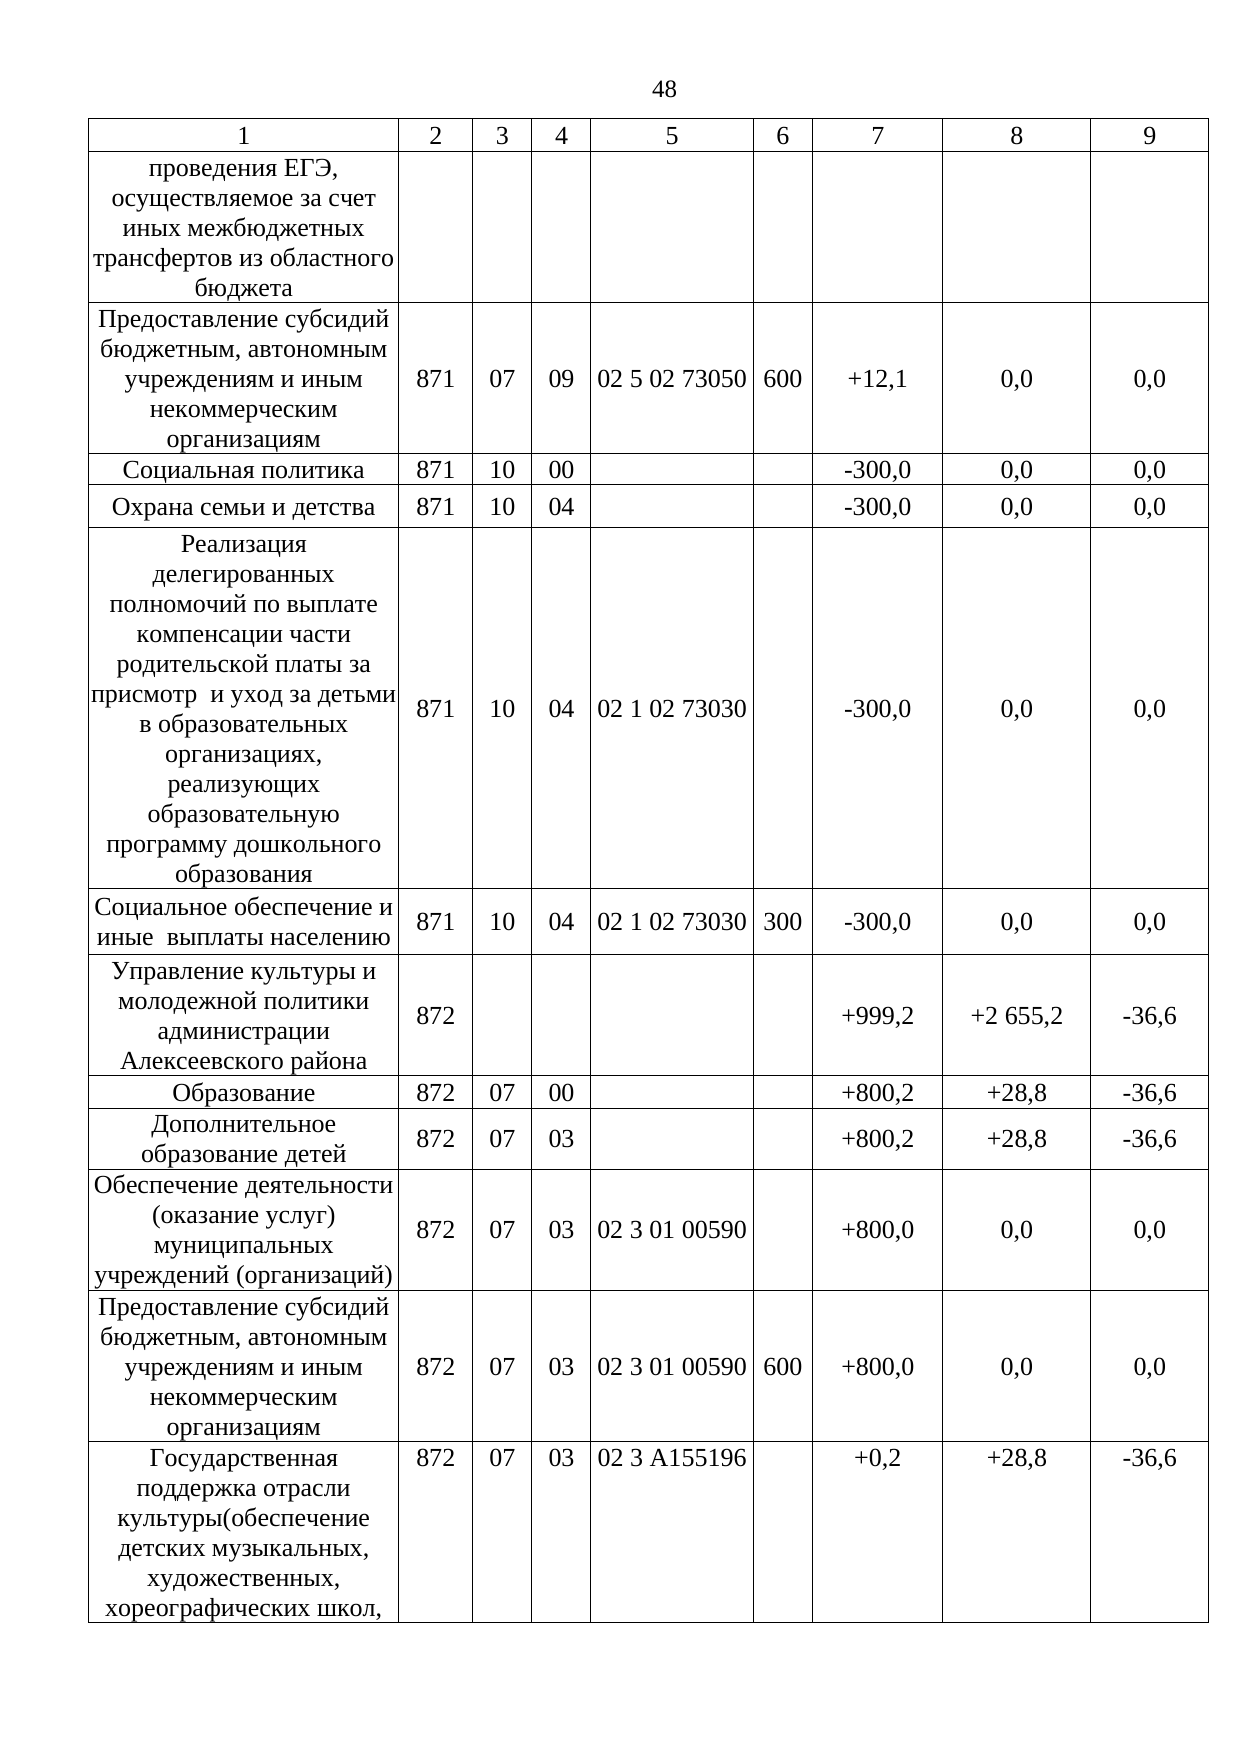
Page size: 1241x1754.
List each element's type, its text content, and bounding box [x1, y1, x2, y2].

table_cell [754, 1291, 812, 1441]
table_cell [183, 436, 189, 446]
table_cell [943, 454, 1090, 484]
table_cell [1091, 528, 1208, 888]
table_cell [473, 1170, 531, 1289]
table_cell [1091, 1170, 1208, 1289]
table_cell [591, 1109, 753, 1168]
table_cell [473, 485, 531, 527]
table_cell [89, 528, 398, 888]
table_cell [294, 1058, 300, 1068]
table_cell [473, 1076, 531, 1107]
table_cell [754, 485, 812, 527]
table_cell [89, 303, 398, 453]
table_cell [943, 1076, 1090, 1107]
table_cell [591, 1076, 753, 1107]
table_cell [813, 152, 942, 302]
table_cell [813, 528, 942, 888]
table_header 2 [399, 119, 472, 151]
table_header 1 [89, 119, 398, 151]
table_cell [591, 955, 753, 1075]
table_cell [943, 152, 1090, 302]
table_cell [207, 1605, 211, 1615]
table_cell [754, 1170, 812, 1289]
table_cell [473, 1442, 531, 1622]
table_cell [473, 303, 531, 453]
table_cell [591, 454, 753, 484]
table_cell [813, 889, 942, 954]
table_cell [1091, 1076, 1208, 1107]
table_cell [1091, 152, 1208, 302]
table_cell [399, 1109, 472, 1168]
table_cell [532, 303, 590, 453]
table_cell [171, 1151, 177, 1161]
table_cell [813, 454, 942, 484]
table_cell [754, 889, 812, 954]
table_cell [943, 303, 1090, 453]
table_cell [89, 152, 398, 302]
table_header 8 [943, 119, 1090, 151]
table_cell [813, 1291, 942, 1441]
table_header 6 [754, 119, 812, 151]
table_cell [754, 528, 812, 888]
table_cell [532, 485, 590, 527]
table_header 9 [1091, 119, 1208, 151]
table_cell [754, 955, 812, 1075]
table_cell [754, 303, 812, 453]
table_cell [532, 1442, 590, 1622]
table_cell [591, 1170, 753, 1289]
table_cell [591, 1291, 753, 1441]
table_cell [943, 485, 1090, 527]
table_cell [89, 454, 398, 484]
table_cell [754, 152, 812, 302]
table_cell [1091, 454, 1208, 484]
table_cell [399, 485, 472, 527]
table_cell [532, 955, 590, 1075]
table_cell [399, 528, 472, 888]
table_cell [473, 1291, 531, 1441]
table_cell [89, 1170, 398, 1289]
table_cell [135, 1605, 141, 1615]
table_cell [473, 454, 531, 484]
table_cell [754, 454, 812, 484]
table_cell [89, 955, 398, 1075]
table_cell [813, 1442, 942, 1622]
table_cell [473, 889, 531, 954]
table_header 4 [532, 119, 590, 151]
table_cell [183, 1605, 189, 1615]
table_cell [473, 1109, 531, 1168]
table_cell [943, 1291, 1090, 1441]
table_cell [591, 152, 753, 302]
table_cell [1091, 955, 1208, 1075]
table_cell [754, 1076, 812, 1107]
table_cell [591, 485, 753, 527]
table_header 3 [473, 119, 531, 151]
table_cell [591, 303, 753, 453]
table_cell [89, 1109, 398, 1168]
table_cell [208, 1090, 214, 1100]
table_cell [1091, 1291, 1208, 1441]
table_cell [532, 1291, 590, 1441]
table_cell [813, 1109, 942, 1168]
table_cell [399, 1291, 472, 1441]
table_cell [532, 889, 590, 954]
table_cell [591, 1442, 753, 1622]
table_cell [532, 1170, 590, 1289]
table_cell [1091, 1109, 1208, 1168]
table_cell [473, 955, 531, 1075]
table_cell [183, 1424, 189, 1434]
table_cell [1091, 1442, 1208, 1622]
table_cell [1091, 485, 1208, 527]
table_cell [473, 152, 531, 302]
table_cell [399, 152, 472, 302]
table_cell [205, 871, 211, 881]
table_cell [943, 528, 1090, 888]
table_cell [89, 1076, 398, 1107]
table_header 7 [813, 119, 942, 151]
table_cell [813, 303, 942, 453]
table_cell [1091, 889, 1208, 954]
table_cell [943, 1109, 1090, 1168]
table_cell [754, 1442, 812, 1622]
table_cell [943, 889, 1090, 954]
table_header 5 [591, 119, 753, 151]
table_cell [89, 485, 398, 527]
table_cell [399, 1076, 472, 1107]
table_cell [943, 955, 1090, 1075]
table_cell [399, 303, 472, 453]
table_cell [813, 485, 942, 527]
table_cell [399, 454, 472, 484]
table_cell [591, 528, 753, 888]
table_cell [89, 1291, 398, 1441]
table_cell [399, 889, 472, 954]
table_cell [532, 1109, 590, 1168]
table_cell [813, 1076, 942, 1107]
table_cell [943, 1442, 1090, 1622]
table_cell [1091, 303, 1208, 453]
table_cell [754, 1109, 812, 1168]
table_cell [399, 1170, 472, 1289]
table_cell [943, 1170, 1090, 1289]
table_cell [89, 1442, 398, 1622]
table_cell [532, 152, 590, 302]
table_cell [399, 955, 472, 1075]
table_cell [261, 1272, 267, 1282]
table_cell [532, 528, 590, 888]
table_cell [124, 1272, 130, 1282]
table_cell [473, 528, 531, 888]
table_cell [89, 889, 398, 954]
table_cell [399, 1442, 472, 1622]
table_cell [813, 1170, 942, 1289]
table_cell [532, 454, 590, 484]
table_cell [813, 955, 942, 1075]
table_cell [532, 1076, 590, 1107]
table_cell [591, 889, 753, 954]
